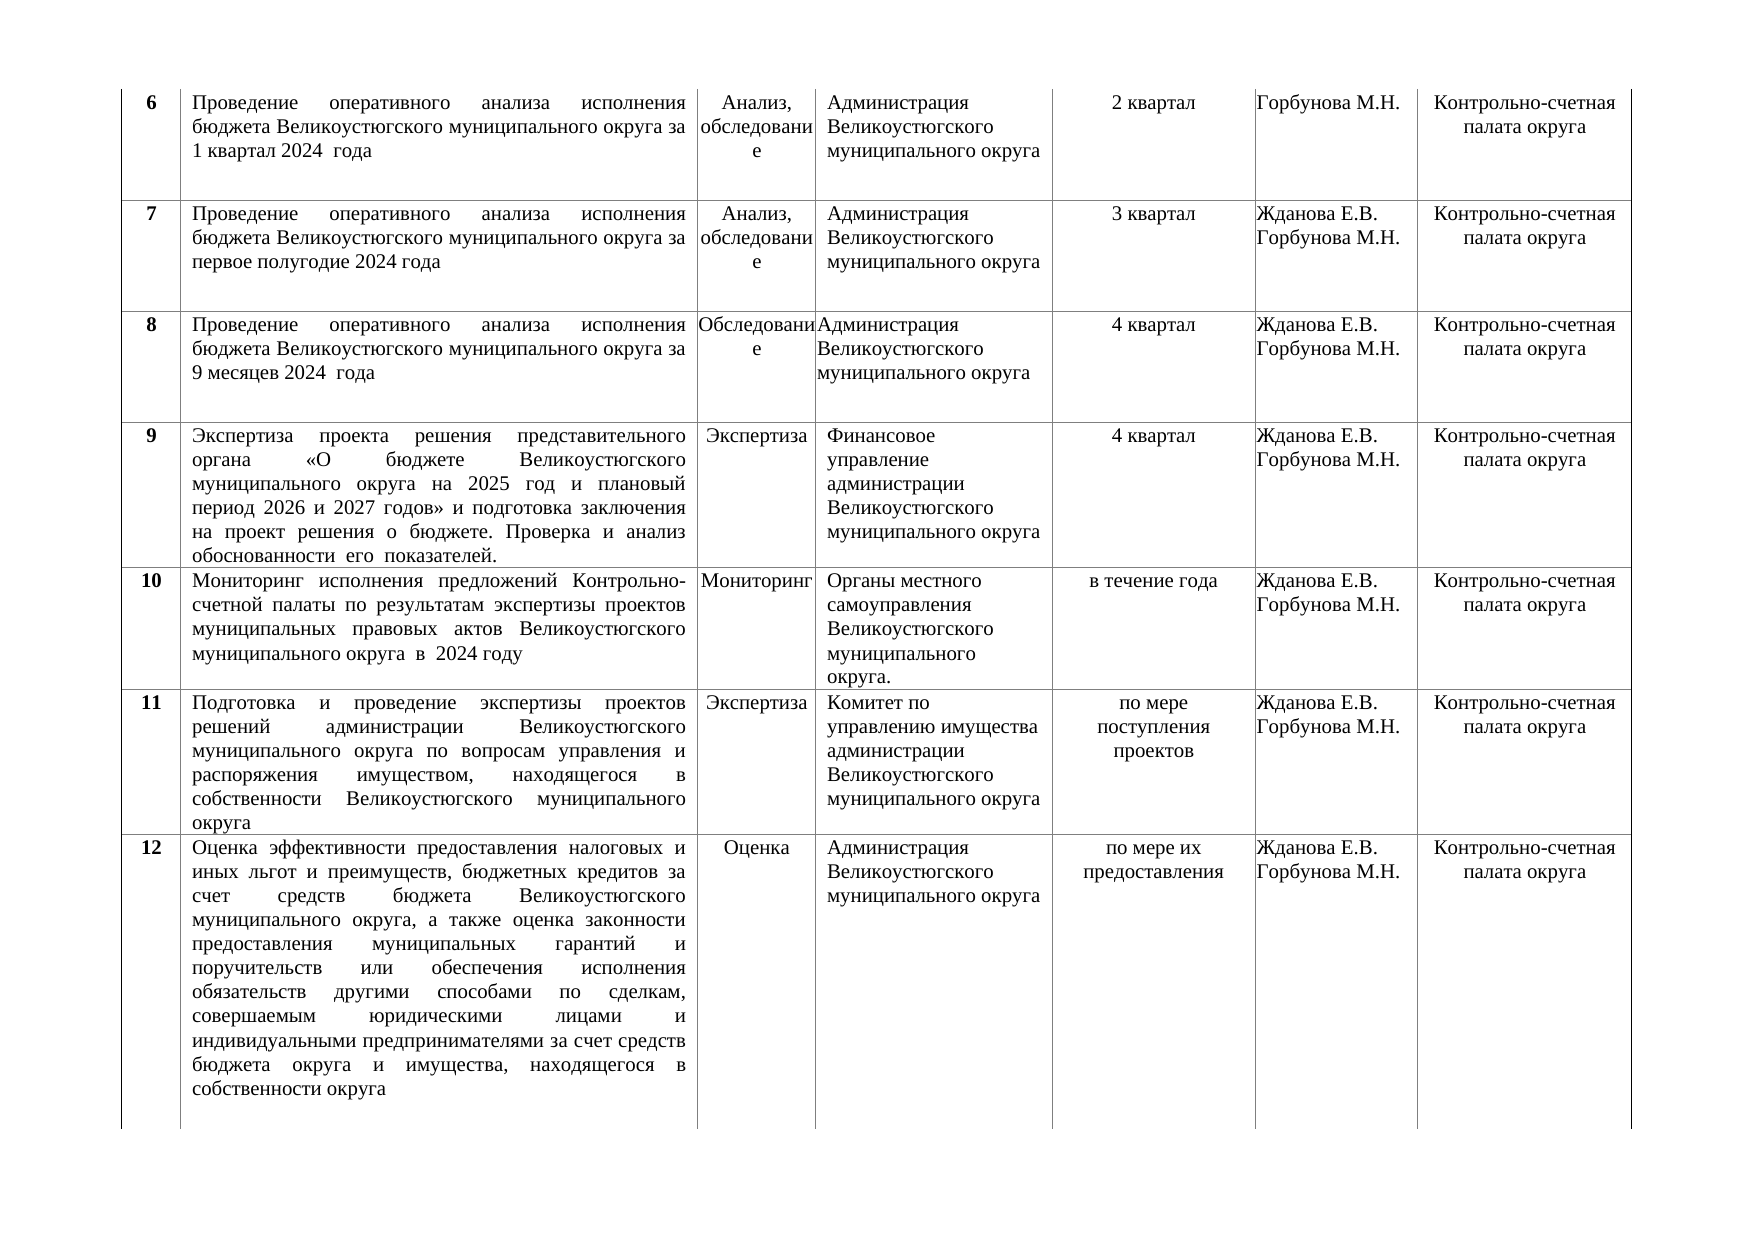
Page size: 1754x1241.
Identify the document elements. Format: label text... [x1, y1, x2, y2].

table_cell 6 [122, 89, 180, 200]
table_cell Анализ, обследование [698, 201, 815, 311]
table_cell Экспертиза [698, 423, 815, 567]
table_cell Жданова Е.В. Горбунова М.Н. [1256, 690, 1417, 834]
table_cell в течение года [1053, 568, 1255, 688]
table_cell Экспертиза [698, 690, 815, 834]
table_cell Экспертиза проекта решения представительного органа «О бюджете Великоустюгского муниципального округа на 2025 год и плановый период 2026 и 2027 годов» и подготовка заключения на проект решения о бюджете. Проверка и анализ обоснованности его показателей. [181, 423, 697, 567]
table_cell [816, 89, 1052, 200]
table_cell 2 квартал [1053, 89, 1255, 200]
table_cell 11 [122, 690, 180, 834]
table_cell Мониторинг исполнения предложений Контрольно-счетной палаты по результатам экспертизы проектов муниципальных правовых актов Великоустюгского муниципального округа в 2024 году [181, 568, 697, 688]
table_cell Контрольно-счетная палата округа [1418, 690, 1631, 834]
table_cell 12 [122, 835, 180, 1129]
table_cell Органы местного самоуправления Великоустюгского муниципального округа. [816, 568, 1052, 688]
table_cell 4 квартал [1053, 312, 1255, 422]
table_cell Проведение оперативного анализа исполнения бюджета Великоустюгского муниципального округа за 9 месяцев 2024 года [181, 312, 697, 422]
table_cell 4 квартал [1053, 423, 1255, 567]
table_cell Проведение оперативного анализа исполнения бюджета Великоустюгского муниципального округа за первое полугодие 2024 года [181, 201, 697, 311]
table_cell Жданова Е.В. Горбунова М.Н. [1256, 423, 1417, 567]
table_cell по мере их предоставления [1053, 835, 1255, 1129]
table_cell Проведение оперативного анализа исполнения бюджета Великоустюгского муниципального округа за 1 квартал 2024 года [181, 89, 697, 200]
table_cell Жданова Е.В. Горбунова М.Н. [1256, 568, 1417, 688]
table_cell Администрация Великоустюгского муниципального округа [816, 201, 1052, 311]
table_cell Контрольно-счетная палата округа [1418, 312, 1631, 422]
table_cell Контрольно-счетная палата округа [1418, 423, 1631, 567]
table_cell Финансовое управление администрации Великоустюгского муниципального округа [816, 423, 1052, 567]
table_cell по мере поступления проектов [1053, 690, 1255, 834]
table_cell 8 [122, 312, 180, 422]
table_cell Оценка [698, 835, 815, 1129]
table_cell 7 [122, 201, 180, 311]
table_cell Комитет по управлению имущества администрации Великоустюгского муниципального округа [816, 690, 1052, 834]
table_cell Мониторинг [698, 568, 815, 688]
table_cell Контрольно-счетная палата округа [1418, 568, 1631, 688]
table_cell Анализ, обследование [698, 89, 815, 200]
table_cell Оценка эффективности предоставления налоговых и иных льгот и преимуществ, бюджетных кредитов за счет средств бюджета Великоустюгского муниципального округа, а также оценка законности предоставления муниципальных гарантий и поручительств или обеспечения исполнения обязательств другими способами по сделкам, совершаемым юридическими лицами и индивидуальными предпринимателями за счет средств бюджета округа и имущества, находящегося в собственности округа [181, 835, 697, 1129]
table_cell 3 квартал [1053, 201, 1255, 311]
table_cell Подготовка и проведение экспертизы проектов решений администрации Великоустюгского муниципального округа по вопросам управления и распоряжения имуществом, находящегося в собственности Великоустюгского муниципального округа [181, 690, 697, 834]
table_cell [1418, 89, 1631, 200]
table_cell Жданова Е.В. Горбунова М.Н. [1256, 201, 1417, 311]
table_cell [1256, 835, 1417, 1129]
table_cell 10 [122, 568, 180, 688]
table_cell Горбунова М.Н. [1256, 89, 1417, 200]
table_cell Контрольно-счетная палата округа [1418, 835, 1631, 1129]
table_cell Жданова Е.В. Горбунова М.Н. [1256, 312, 1417, 422]
table_cell Обследование [698, 312, 815, 422]
table_cell Контрольно-счетная палата округа [1418, 201, 1631, 311]
table_cell Администрация Великоустюгского муниципального округа [816, 835, 1052, 1129]
table_cell 9 [122, 423, 180, 567]
table_cell Администрация Великоустюгского муниципального округа [816, 312, 1052, 422]
